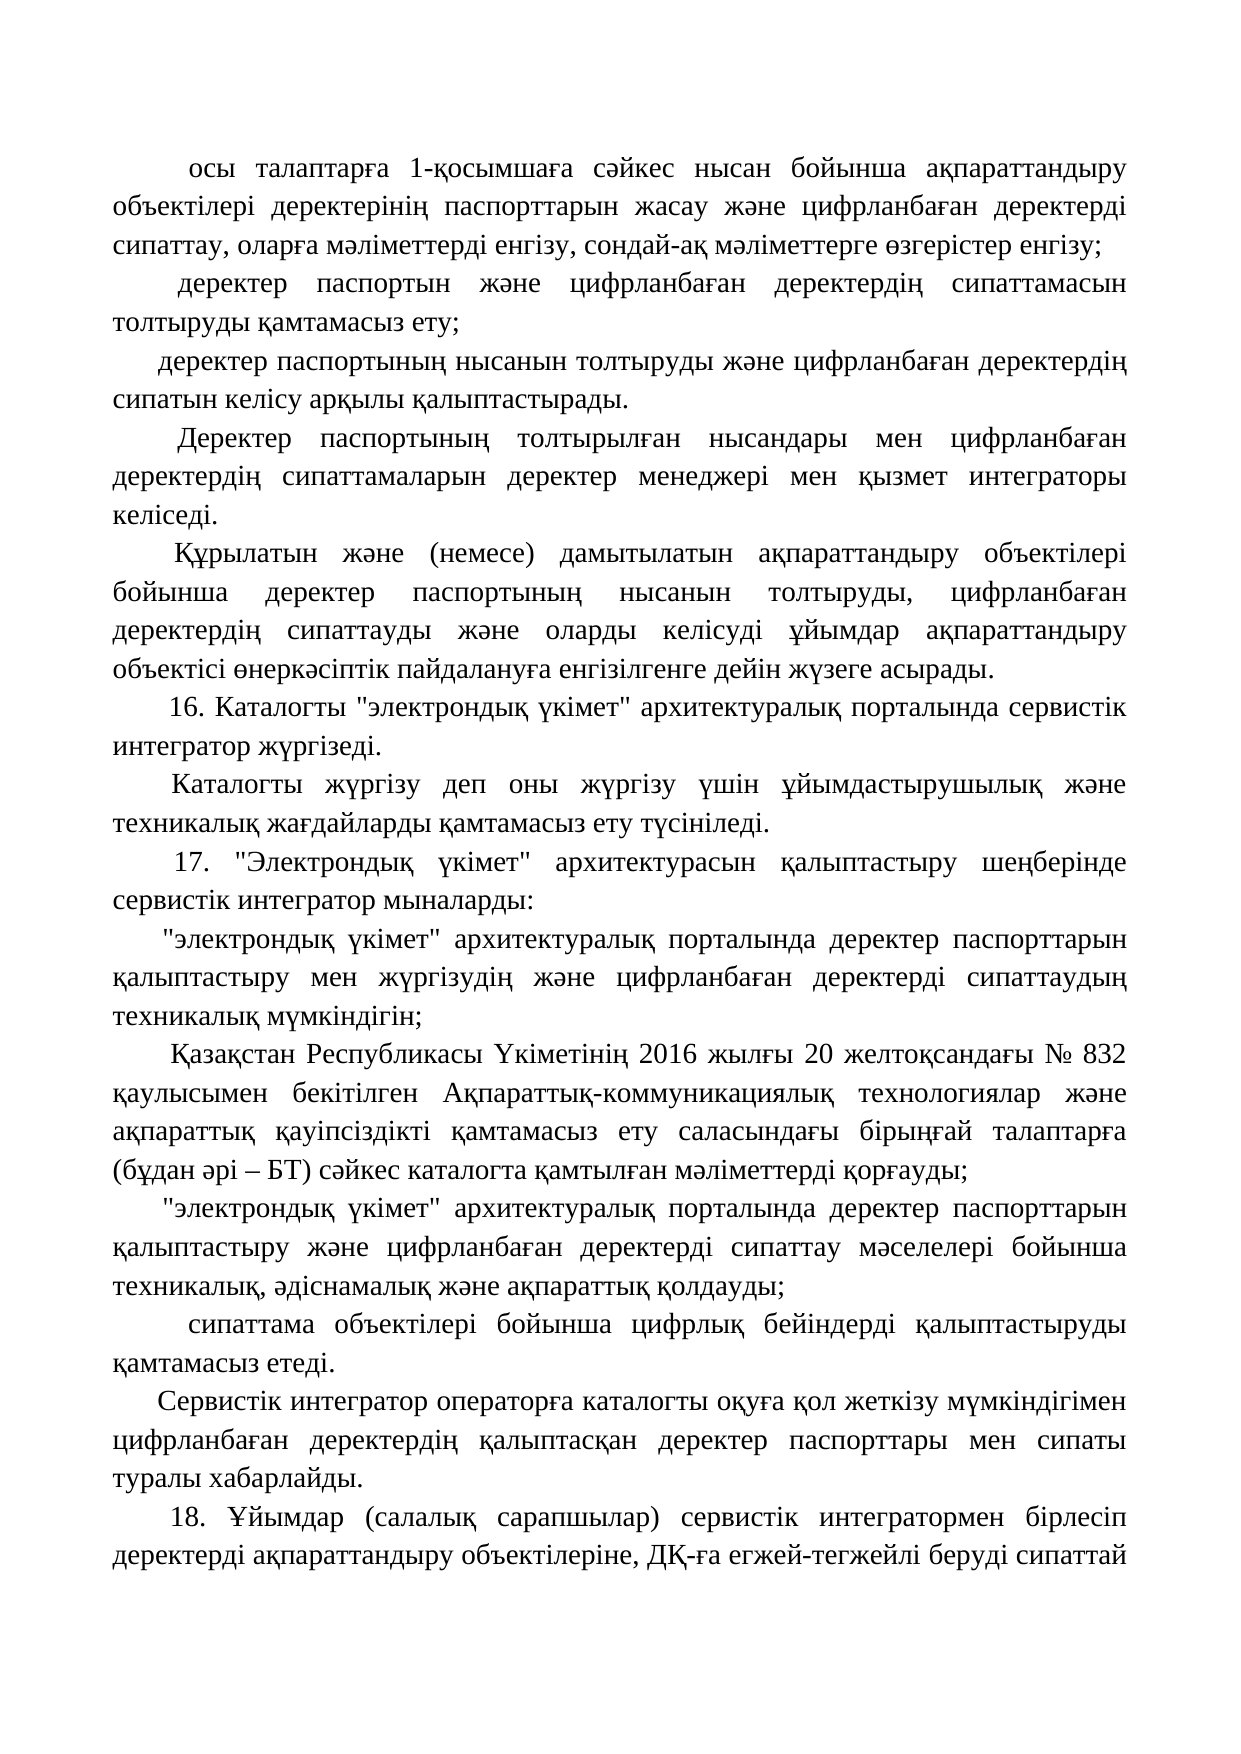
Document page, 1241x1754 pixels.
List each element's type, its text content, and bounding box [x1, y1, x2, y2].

text "электрондық үкімет" архитектуралық порталында деректер паспорттарын қалыптастыру мен жүргізудің және цифрланбаған деректерді сипаттаудың техникалық мүмкіндігін; [112, 921, 1128, 1031]
text 17. "Электрондық үкімет" архитектурасын қалыптастыру шеңберінде сервистік интегратор мыналарды: [112, 844, 1128, 916]
text деректер паспортын және цифрланбаған деректердің сипаттамасын толтыруды қамтамасыз ету; [112, 266, 1128, 338]
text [112, 1499, 1128, 1571]
text сипаттама объектілері бойынша цифрлық бейіндерді қалыптастыруды қамтамасыз етеді. [112, 1306, 1128, 1378]
text Қазақстан Республикасы Үкіметінің 2016 жылғы 20 желтоқсандағы № 832 қаулысымен бекітілген Ақпараттық-коммуникациялық технологиялар және ақпараттық қауіпсіздікті қамтамасыз ету саласындағы бірыңғай талаптарға (бұдан әрі – БТ) сәйкес каталогта қамтылған мәліметтерді қорғауды; [112, 1036, 1128, 1186]
text 16. Каталогты "электрондық үкімет" архитектуралық порталында сервистік интегратор жүргізеді. [112, 689, 1128, 762]
text деректер паспортының нысанын толтыруды және цифрланбаған деректердің сипатын келісу арқылы қалыптастырады. [112, 343, 1128, 415]
text Каталогты жүргізу деп оны жүргізу үшін ұйымдастырушылық және техникалық жағдайларды қамтамасыз ету түсініледі. [112, 767, 1128, 839]
text Сервистік интегратор операторға каталогты оқуға қол жеткізу мүмкіндігімен цифрланбаған деректердің қалыптасқан деректер паспорттары мен сипаты туралы хабарлайды. [112, 1383, 1128, 1494]
text Құрылатын және (немесе) дамытылатын ақпараттандыру объектілері бойынша деректер паспортының нысанын толтыруды, цифрланбаған деректердің сипаттауды және оларды келісуді ұйымдар ақпараттандыру объектісі өнеркәсіптік пайдалануға енгізілгенге дейін жүзеге асырады. [112, 535, 1128, 684]
text Деректер паспортының толтырылған нысандары мен цифрланбаған деректердің сипаттамаларын деректер менеджері мен қызмет интеграторы келіседі. [112, 420, 1128, 530]
text "электрондық үкімет" архитектуралық порталында деректер паспорттарын қалыптастыру және цифрланбаған деректерді сипаттау мәселелері бойынша техникалық, әдіснамалық және ақпараттық қолдауды; [112, 1191, 1128, 1301]
text осы талаптарға 1-қосымшаға сәйкес нысан бойынша ақпараттандыру объектілері деректерінің паспорттарын жасау және цифрланбаған деректерді сипаттау, оларға мәліметтерді енгізу, сондай-ақ мәліметтерге өзгерістер енгізу; [112, 150, 1128, 261]
